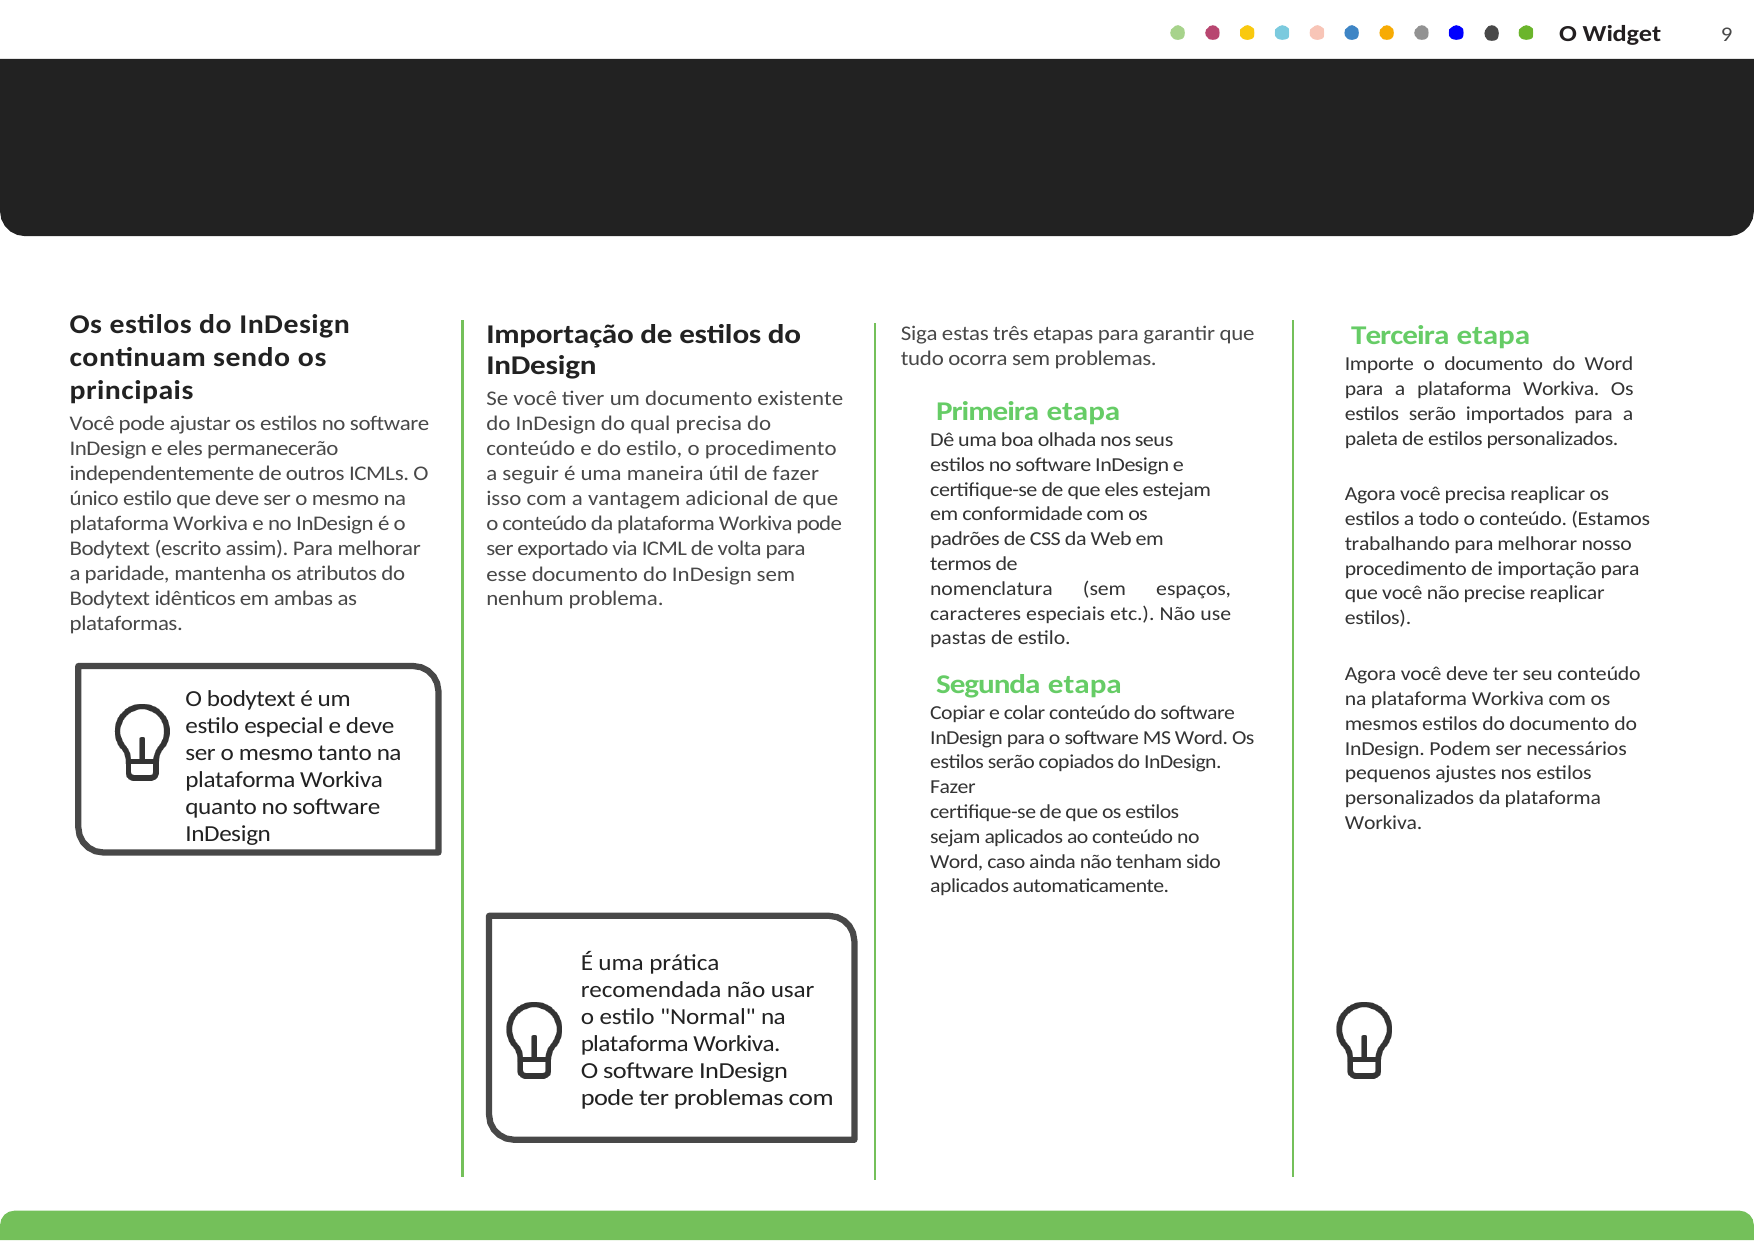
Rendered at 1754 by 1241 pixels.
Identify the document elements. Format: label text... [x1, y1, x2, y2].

subtitle Os estilos do InDesign continuam sendo os principais [69, 307, 434, 406]
text Segunda etapa [930, 668, 1259, 700]
text Siga estas três etapas para garantir que tudo ocorra sem problemas. [901, 320, 1259, 370]
picture [76, 676, 208, 808]
picture [1414, 25, 1429, 40]
picture [1170, 25, 1185, 40]
picture [1240, 25, 1255, 40]
picture [467, 974, 601, 1106]
picture [1518, 25, 1534, 40]
picture [1297, 974, 1431, 1106]
text Você pode ajustar os estilos no software InDesign e eles permanecerão independentemente de outros ICMLs. O único estilo que deve ser o mesmo na plataforma Workiva e no InDesign é o Bodytext (escrito assim). Para melhorar a paridade, mantenha os atributos do Bodytext idênticos em ambas as plataformas. [69, 410, 434, 635]
picture [1309, 25, 1325, 40]
text Agora você precisa reaplicar os estilos a todo o conteúdo. (Estamos trabalhando para melhorar nosso procedimento de importação para que você não precise reaplicar estilos). [1344, 481, 1659, 629]
picture [1484, 25, 1499, 41]
text certifique-se de que os estilos sejam aplicados ao conteúdo no Word, caso ainda não tenham sido aplicados automaticamente. [930, 799, 1232, 898]
picture [1448, 25, 1464, 40]
picture [584, 1095, 591, 1104]
text Dê uma boa olhada nos seus estilos no software InDesign e certifique-se de que eles estejam em conformidade com os padrões de CSS da Web em termos de [930, 427, 1212, 575]
picture [1205, 25, 1220, 40]
text Agora você deve ter seu conteúdo na plataforma Workiva com os mesmos estilos do documento do InDesign. Podem ser necessários pequenos ajustes nos estilos personalizados da plataforma Workiva. [1344, 661, 1659, 834]
text Copiar e colar conteúdo do software InDesign para o software MS Word. Os estilos serão copiados do InDesign. Fazer [930, 700, 1259, 799]
picture [1274, 25, 1290, 40]
picture [1379, 25, 1394, 40]
text Importe o documento do Word para a plataforma Workiva. Os estilos serão importados para a paleta de estilos personalizados. [1344, 351, 1633, 450]
picture [1344, 25, 1359, 40]
text Terceira etapa [1344, 319, 1754, 351]
text Primeira etapa [930, 395, 1259, 427]
text nomenclatura (sem espaços, caracteres especiais etc.). Não use pastas de estilo. [930, 576, 1231, 650]
